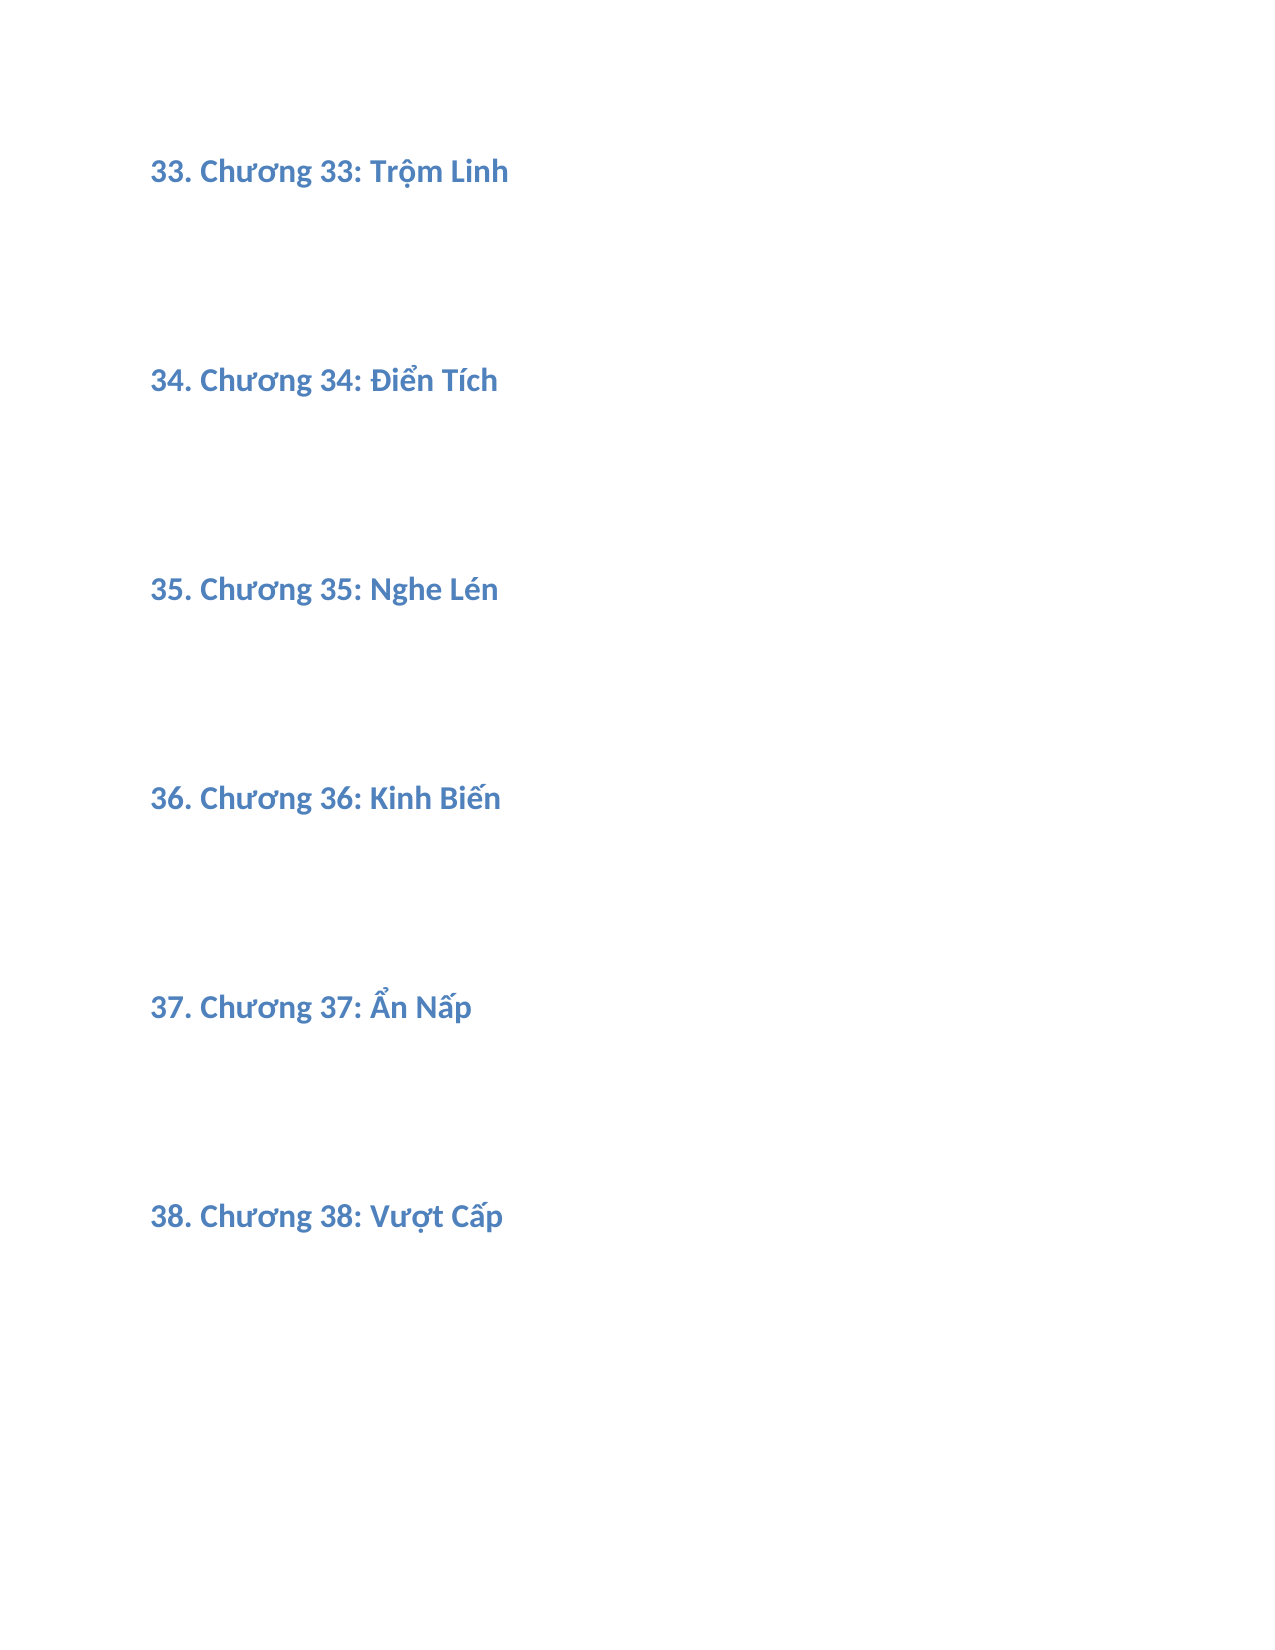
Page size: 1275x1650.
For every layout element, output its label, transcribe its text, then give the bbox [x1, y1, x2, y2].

subtitle 34. Chương 34: Điển Tích [150, 359, 1125, 400]
subtitle 35. Chương 35: Nghe Lén [150, 568, 1125, 609]
subtitle 38. Chương 38: Vượt Cấp [150, 1195, 1125, 1236]
subtitle 36. Chương 36: Kinh Biến [150, 777, 1125, 818]
subtitle 37. Chương 37: Ẩn Nấp [150, 986, 1125, 1027]
subtitle 33. Chương 33: Trộm Linh [150, 150, 1125, 191]
